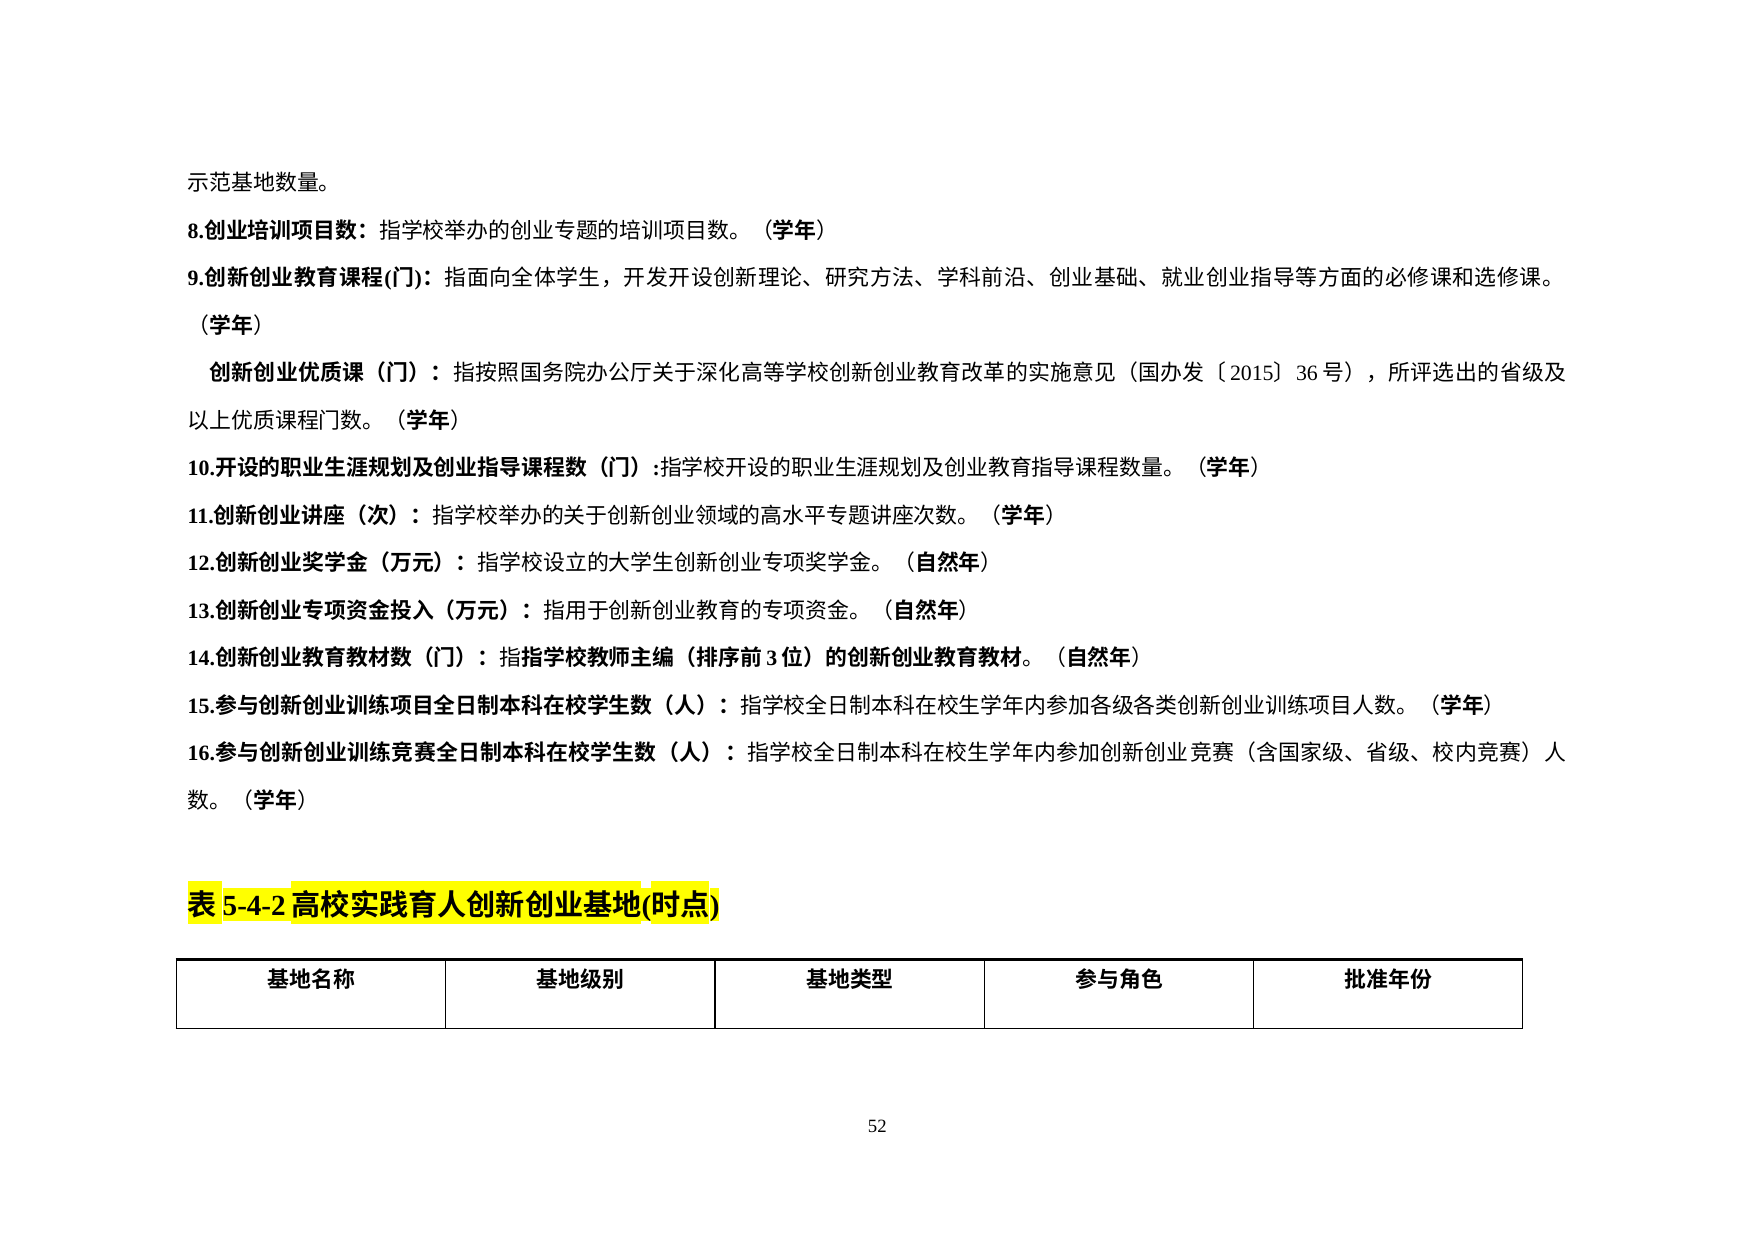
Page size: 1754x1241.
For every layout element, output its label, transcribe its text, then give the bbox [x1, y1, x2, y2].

text 11.创新创业讲座（次）：指学校举办的关于创新创业领域的高水平专题讲座次数。（学年） [187, 498, 1566, 529]
text 12.创新创业奖学金（万元）：指学校设立的大学生创新创业专项奖学金。（自然年） [187, 545, 1566, 577]
table_header 基地名称 [177, 961, 445, 1027]
table_header 批准年份 [1254, 961, 1522, 1027]
text 8.创业培训项目数：指学校举办的创业专题的培训项目数。（学年） [187, 213, 1566, 244]
subtitle 表5-4-2高校实践育人创新创业基地(时点) [187, 870, 1566, 935]
text 15.参与创新创业训练项目全日制本科在校学生数（人）：指学校全日制本科在校生学年内参加各级各类创新创业训练项目人数。（学年） [187, 688, 1566, 719]
table_header 基地级别 [446, 961, 714, 1027]
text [187, 165, 1566, 197]
text 10.开设的职业生涯规划及创业指导课程数（门）:指学校开设的职业生涯规划及创业教育指导课程数量。（学年） [187, 450, 1566, 482]
text 16.参与创新创业训练竞赛全日制本科在校学生数（人）：指学校全日制本科在校生学年内参加创新创业竞赛（含国家级、省级、校内竞赛）人数。（学年） [187, 735, 1566, 814]
text 14.创新创业教育教材数（门）：指指学校教师主编（排序前3位）的创新创业教育教材。（自然年） [187, 640, 1566, 672]
table_header 参与角色 [985, 961, 1253, 1027]
text 创新创业优质课（门）：指按照国务院办公厅关于深化高等学校创新创业教育改革的实施意见（国办发〔2015〕36号），所评选出的省级及以上优质课程门数。（学年） [187, 355, 1566, 434]
text 9.创新创业教育课程(门)：指面向全体学生，开发开设创新理论、研究方法、学科前沿、创业基础、就业创业指导等方面的必修课和选修课。（学年） [187, 260, 1566, 339]
table_header 基地类型 [716, 961, 984, 1027]
text 13.创新创业专项资金投入（万元）：指用于创新创业教育的专项资金。（自然年） [187, 593, 1566, 624]
